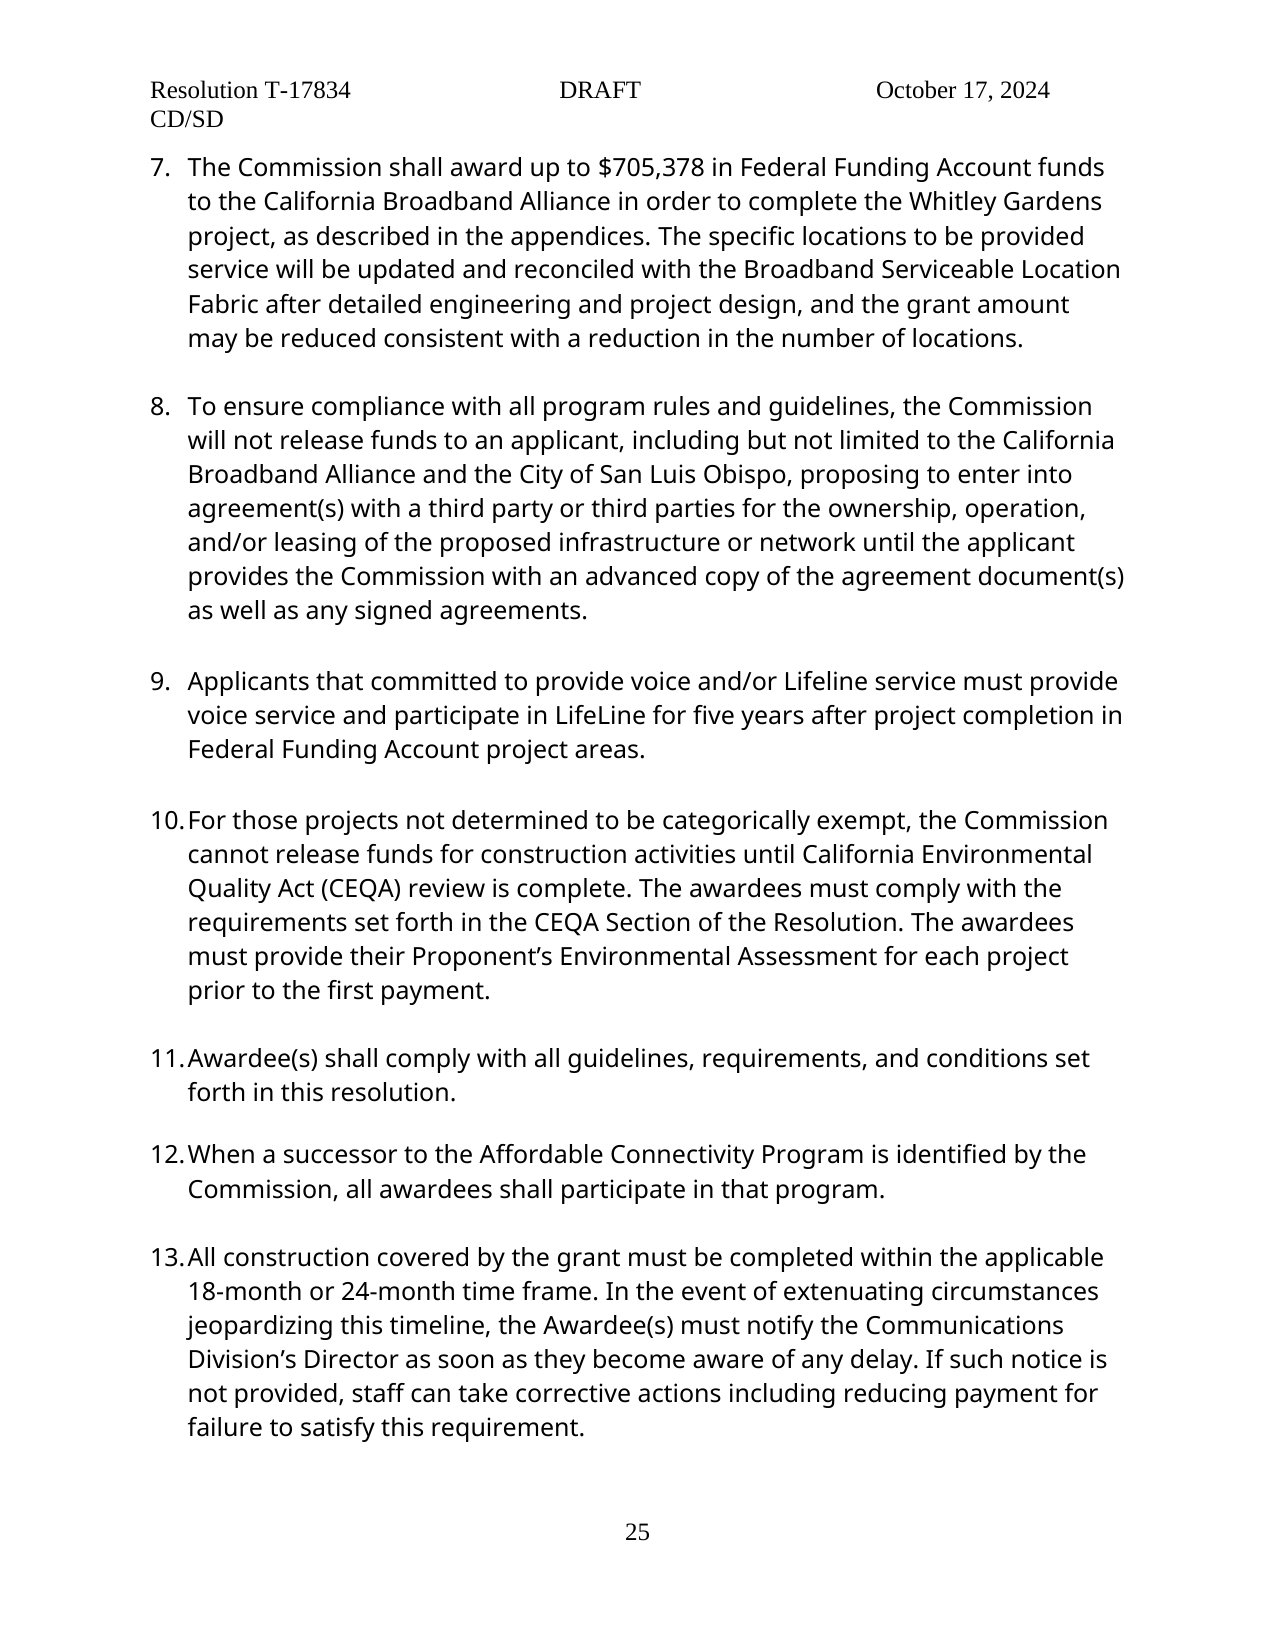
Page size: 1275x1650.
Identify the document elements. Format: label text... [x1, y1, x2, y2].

list For those projects not determined to be categorically exempt, the Commission cannot release funds for construction activities until California Environmental Quality Act (CEQA) review is complete. The awardees must comply with the requirements set forth in the CEQA Section of the Resolution. The awardees must provide their Proponent’s Environmental Assessment for each project prior to the first payment. [150, 803, 1125, 1007]
list Applicants that committed to provide voice and/or Lifeline service must provide voice service and participate in LifeLine for five years after project completion in Federal Funding Account project areas. [150, 664, 1125, 766]
list Awardee(s) shall comply with all guidelines, requirements, and conditions set forth in this resolution. [150, 1041, 1125, 1137]
list When a successor to the Affordable Connectivity Program is identified by the Commission, all awardees shall participate in that program. [150, 1137, 1125, 1205]
list To ensure compliance with all program rules and guidelines, the Commission will not release funds to an applicant, including but not limited to the California Broadband Alliance and the City of San Luis Obispo, proposing to enter into agreement(s) with a third party or third parties for the ownership, operation, and/or leasing of the proposed infrastructure or network until the applicant provides the Commission with an advanced copy of the agreement document(s) as well as any signed agreements. [150, 388, 1125, 627]
list All construction covered by the grant must be completed within the applicable 18-month or 24-month time frame. In the event of extenuating circumstances jeopardizing this timeline, the Awardee(s) must notify the Communications Division’s Director as soon as they become aware of any delay. If such notice is not provided, staff can take corrective actions including reducing payment for failure to satisfy this requirement. [150, 1239, 1125, 1444]
list The Commission shall award up to $705,378 in Federal Funding Account funds to the California Broadband Alliance in order to complete the Whitley Gardens project, as described in the appendices. The specific locations to be provided service will be updated and reconciled with the Broadband Serviceable Location Fabric after detailed engineering and project design, and the grant amount may be reduced consistent with a reduction in the number of locations. [150, 150, 1125, 354]
